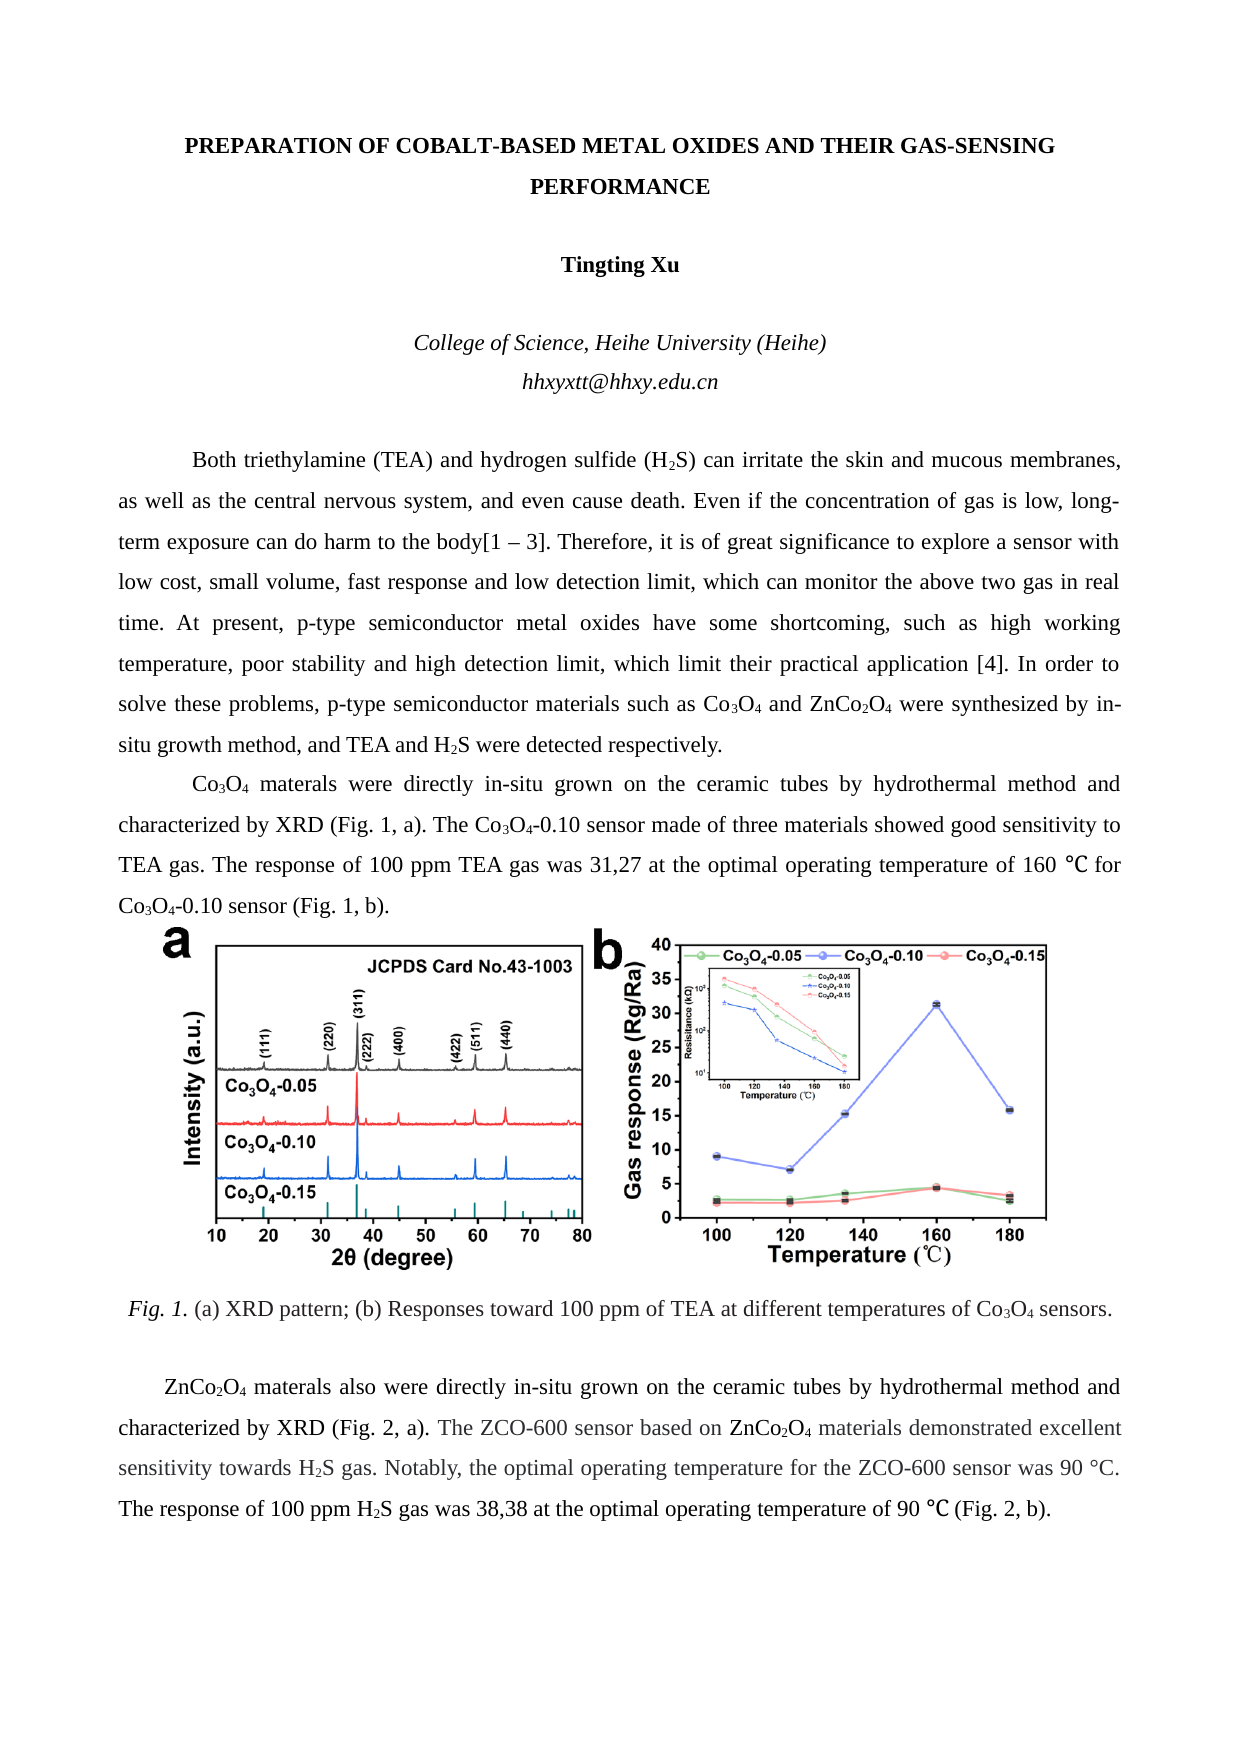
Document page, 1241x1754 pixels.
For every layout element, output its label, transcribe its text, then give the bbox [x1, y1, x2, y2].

picture [163, 927, 1078, 1271]
text Preparation of cobalt-based metal oxides and their gas-sensing performance [118, 129, 1122, 203]
text Co3O4 materals were directly in-situ grown on the ceramic tubes by hydrothermal method and characterized by XRD (Fig. 1, a). The Co3O4-0.10 sensor made of three materials showed good sensitivity to TEA gas. The response of 100 ppm TEA gas was 31,27 at the optimal operating temperature of 160 ℃ for Co3O4-0.10 sensor (Fig. 1, b). [118, 767, 1122, 921]
text Both triethylamine (TEA) and hydrogen sulfide (H2S) can irritate the skin and mucous membranes, as well as the central nervous system, and even cause death. Even if the concentration of gas is low, long-term exposure can do harm to the body[1 – 3]. Therefore, it is of great significance to explore a sensor with low cost, small volume, fast response and low detection limit, which can monitor the above two gas in real time. At present, p-type semiconductor metal oxides have some shortcoming, such as high working temperature, poor stability and high detection limit, which limit their practical application [4]. In order to solve these problems, p-type semiconductor materials such as Co3O4 and ZnCo2O4 were synthesized by in-situ growth method, and TEA and H2S were detected respectively. [118, 443, 1122, 760]
text Tingting Xu [118, 248, 1122, 281]
text Fig. 1. (a) XRD pattern; (b) Responses toward 100 ppm of TEA at different temperatures of Co3O4 sensors. [118, 1292, 1122, 1324]
text ZnCo2O4 materals also were directly in-situ grown on the ceramic tubes by hydrothermal method and characterized by XRD (Fig. 2, a). The ZCO-600 sensor based on ZnCo2O4 materials demonstrated excellent sensitivity towards H2S gas. Notably, the optimal operating temperature for the ZCO-600 sensor was 90 °C. The response of 100 ppm H2S gas was 38,38 at the optimal operating temperature of 90 ℃ (Fig. 2, b). [118, 1370, 1122, 1455]
text ZnCo2O4 materals also were directly in-situ grown on the ceramic tubes by hydrothermal method and characterized by XRD (Fig. 2, a). The ZCO-600 sensor based on ZnCo2O4 materials demonstrated excellent sensitivity towards H2S gas. Notably, the optimal operating temperature for the ZCO-600 sensor was 90 °C. The response of 100 ppm H2S gas was 38,38 at the optimal operating temperature of 90 ℃ (Fig. 2, b). [118, 1481, 1122, 1524]
text College of Science, Heihe University (Heihe) [118, 326, 1122, 359]
text hhxyxtt@hhxy.edu.cn [118, 365, 1122, 398]
